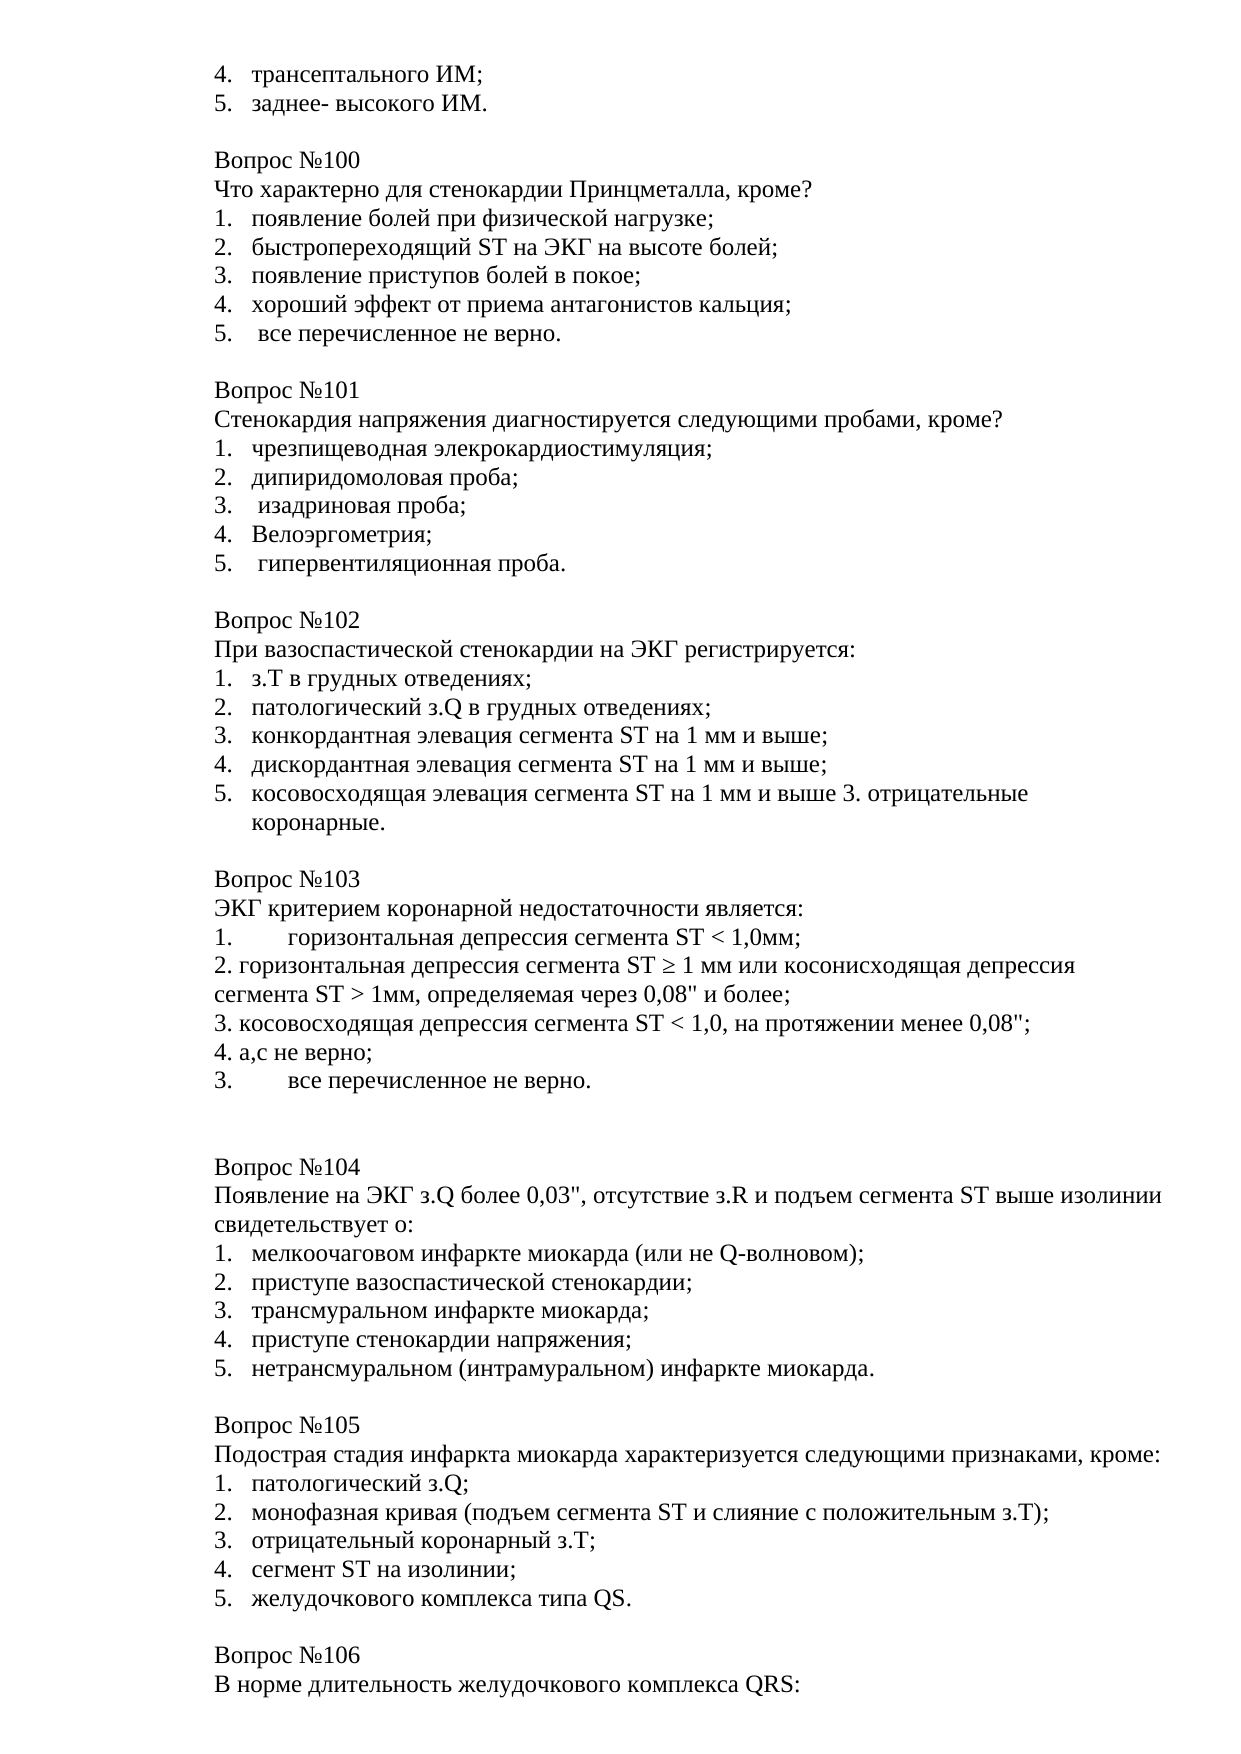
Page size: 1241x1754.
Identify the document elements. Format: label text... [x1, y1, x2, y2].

list дипиридомоловая проба; [214, 462, 1166, 490]
list приступе стенокардии напряжения; [214, 1324, 1166, 1353]
text Подострая стадия инфаркта миокарда характеризуется следующими признаками, кроме: [214, 1439, 1166, 1468]
list дискордантная элевация сегмента ST на 1 мм и выше; [214, 749, 1166, 778]
list патологический з.Q в грудных отведениях; [214, 692, 1166, 720]
text Вопрос №104 [214, 1152, 1166, 1180]
text 4. a,c не верно; [214, 1037, 1166, 1065]
text Вопрос №102 [214, 605, 1166, 634]
list трансмуральном инфаркте миокарда; [214, 1295, 1166, 1324]
text В норме длительность желудочкового комплекса QRS: [214, 1669, 1166, 1698]
list чрезпищеводная элекрокардиостимуляция; [214, 433, 1166, 462]
list Велоэргометрия; [214, 519, 1166, 548]
list косовосходящая элевация сегмента ST на 1 мм и выше 3. отрицательные коронарные. [214, 778, 1166, 835]
text Вопрос №106 [214, 1640, 1166, 1669]
list сегмент ST на изолинии; [214, 1554, 1166, 1583]
list быстропереходящий ST на ЭКГ на высоте болей; [214, 232, 1166, 260]
text Вопрос №101 [214, 375, 1166, 404]
text Появление на ЭКГ з.Q более 0,03", отсутствие з.R и подъем сегмента ST выше изолинии свидетельствует о: [214, 1180, 1166, 1238]
list отрицательный коронарный з.Т; [214, 1525, 1166, 1554]
list трансептального ИМ; [214, 59, 1166, 88]
list появление приступов болей в покое; [214, 260, 1166, 289]
list все перечисленное не верно. [214, 318, 1166, 347]
list патологический з.Q; [214, 1468, 1166, 1497]
list изадриновая проба; [214, 490, 1166, 519]
text Вопрос №103 [214, 864, 1166, 893]
list приступе вазоспастической стенокардии; [214, 1267, 1166, 1295]
list з.Т в грудных отведениях; [214, 663, 1166, 692]
text 2. горизонтальная депрессия сегмента ST ≥ 1 мм или косонисходящая депрессия сегмента ST > 1мм, определяемая через 0,08" и более; [214, 950, 1166, 1008]
list хороший эффект от приема антагонистов кальция; [214, 289, 1166, 318]
text Что характерно для стенокардии Принцметалла, кроме? [214, 174, 1166, 203]
list монофазная кривая (подъем сегмента ST и слияние с положительным з.Т); [214, 1497, 1166, 1525]
text Вопрос №105 [214, 1410, 1166, 1439]
list гипервентиляционная проба. [214, 548, 1166, 577]
text 3. косовосходящая депрессия сегмента ST < 1,0, на протяжении менее 0,08"; [214, 1008, 1166, 1037]
text Стенокардия напряжения диагностируется следующими пробами, кроме? [214, 404, 1166, 433]
text Вопрос №100 [214, 145, 1166, 174]
text При вазоспастической стенокардии на ЭКГ регистрируется: [214, 634, 1166, 663]
list нетрансмуральном (интрамуральном) инфаркте миокарда. [214, 1353, 1166, 1382]
list желудочкового комплекса типа QS. [214, 1583, 1166, 1612]
text ЭКГ критерием коронарной недостаточности является: [214, 893, 1166, 922]
list появление болей при физической нагрузке; [214, 203, 1166, 232]
list заднее- высокого ИМ. [214, 88, 1166, 117]
list мелкоочаговом инфаркте миокарда (или не Q-волновом); [214, 1238, 1166, 1267]
list конкордантная элевация сегмента ST на 1 мм и выше; [214, 720, 1166, 749]
list все перечисленное не верно. [214, 1065, 1166, 1094]
list горизонтальная депрессия сегмента ST < 1,0мм; [214, 922, 1166, 950]
